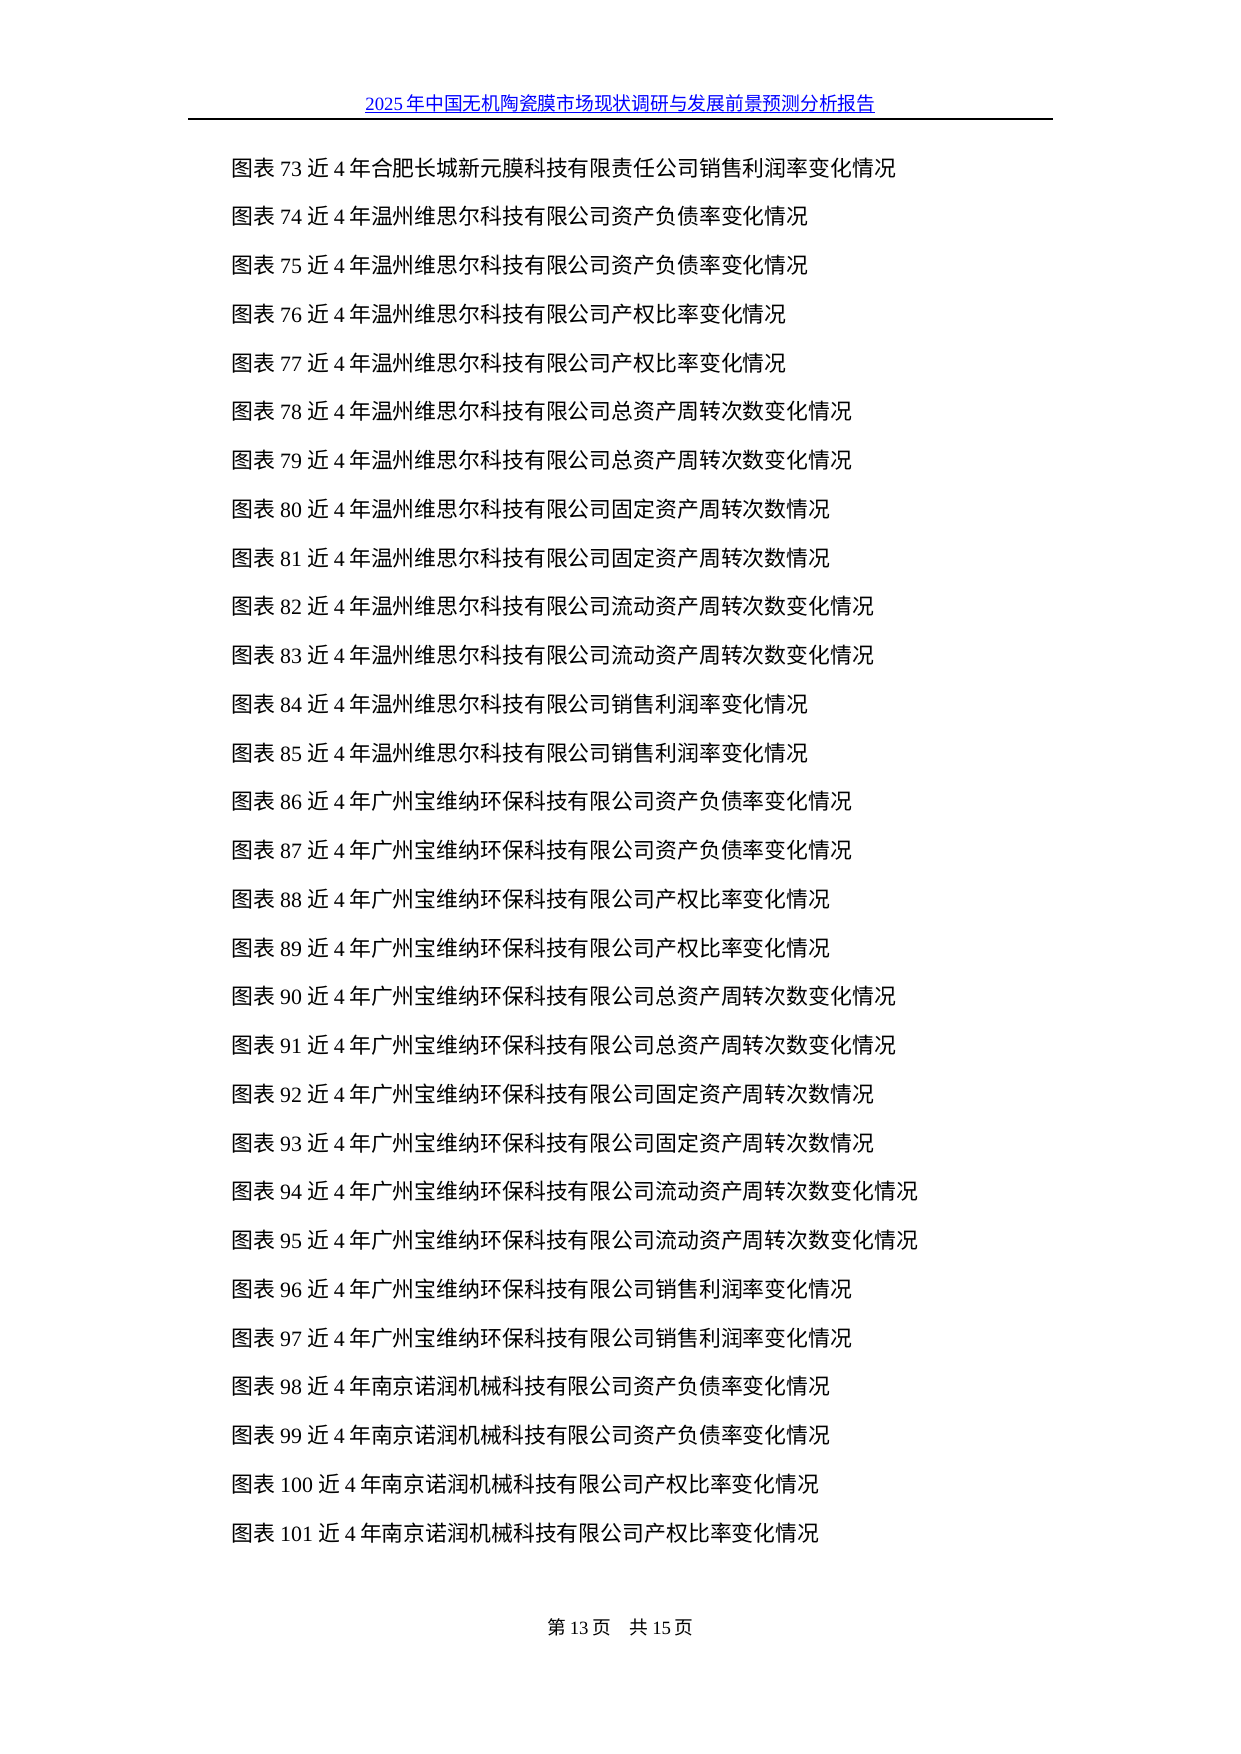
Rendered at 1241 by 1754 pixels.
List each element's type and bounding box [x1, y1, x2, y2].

text [187, 150, 1053, 1548]
